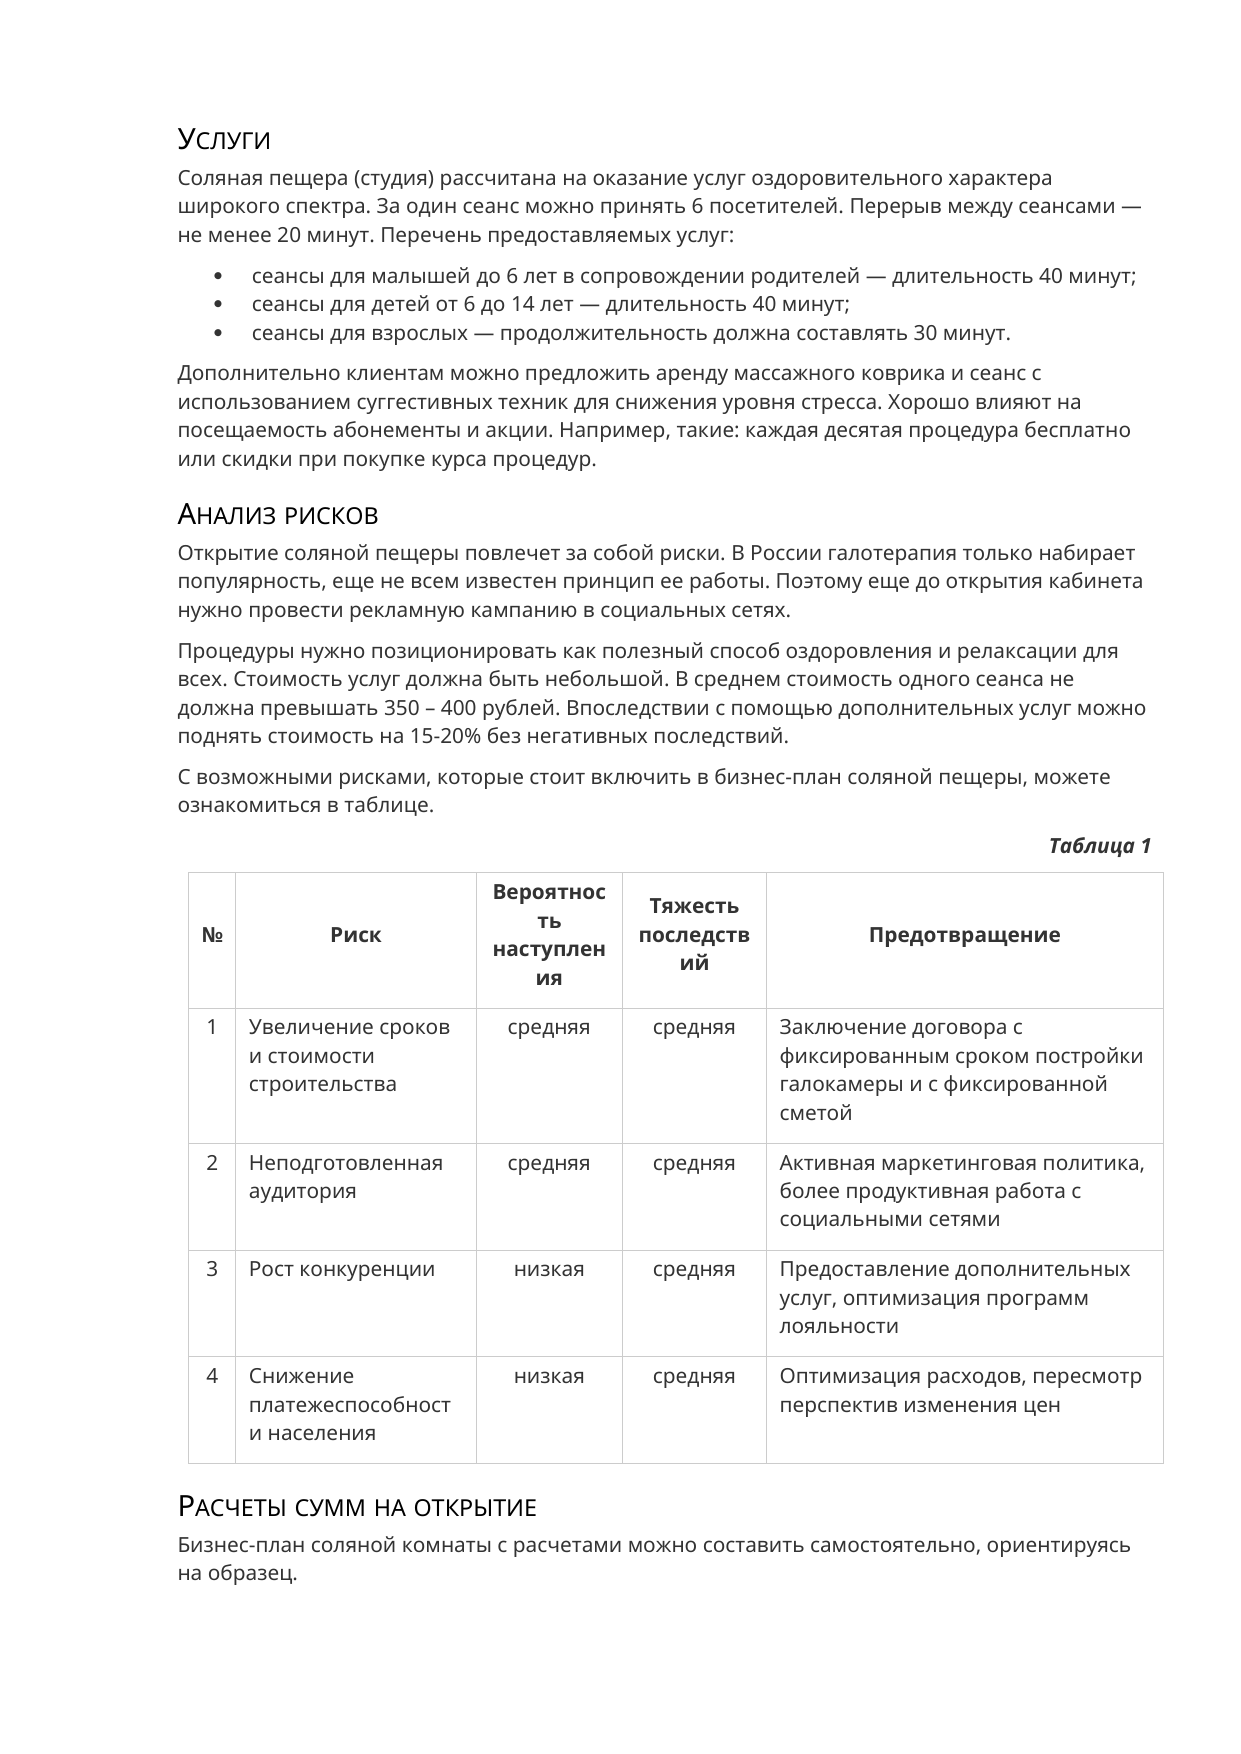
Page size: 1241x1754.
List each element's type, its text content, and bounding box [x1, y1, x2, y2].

table_cell средняя [623, 1009, 766, 1143]
text Открытие соляной пещеры повлечет за собой риски. В России галотерапия только набирает популярность, еще не всем известен принцип ее работы. Поэтому еще до открытия кабинета нужно провести рекламную кампанию в социальных сетях. [177, 538, 1152, 623]
table_header Риск [236, 873, 476, 1007]
list сеансы для детей от 6 до 14 лет — длительность 40 минут; [214, 289, 1152, 318]
text Соляная пещера (студия) рассчитана на оказание услуг оздоровительного характера широкого спектра. За один сеанс можно принять 6 посетителей. Перерыв между сеансами — не менее 20 минут. Перечень предоставляемых услуг: [177, 163, 1152, 248]
table_cell низкая [477, 1251, 622, 1356]
table_cell 2 [189, 1144, 235, 1249]
table_cell средняя [623, 1251, 766, 1356]
table_cell Неподготовленная аудитория [236, 1144, 476, 1249]
table_cell 4 [189, 1357, 235, 1463]
text Процедуры нужно позиционировать как полезный способ оздоровления и релаксации для всех. Стоимость услуг должна быть небольшой. В среднем стоимость одного сеанса не должна превышать 350 – 400 рублей. Впоследствии с помощью дополнительных услуг можно поднять стоимость на 15-20% без негативных последствий. [177, 636, 1152, 749]
table_cell средняя [477, 1144, 622, 1249]
list сеансы для малышей до 6 лет в сопровождении родителей — длительность 40 минут; [214, 261, 1152, 289]
table_header № [189, 873, 235, 1007]
table_cell Активная маркетинговая политика, более продуктивная работа с социальными сетями [767, 1144, 1163, 1249]
table_cell Заключение договора с фиксированным сроком постройки галокамеры и с фиксированной сметой [767, 1009, 1163, 1143]
table_header Предотвращение [767, 873, 1163, 1007]
table_header Вероятность наступления [477, 873, 622, 1007]
subtitle Расчеты сумм на открытие [177, 1485, 1152, 1524]
table_header Тяжесть последствий [623, 873, 766, 1007]
table_cell Оптимизация расходов, пересмотр перспектив изменения цен [767, 1357, 1163, 1463]
table_cell средняя [623, 1357, 766, 1463]
table_cell 1 [189, 1009, 235, 1143]
text Таблица 1 [177, 831, 1152, 860]
table_cell Рост конкуренции [236, 1251, 476, 1356]
text Дополнительно клиентам можно предложить аренду массажного коврика и сеанс с использованием суггестивных техник для снижения уровня стресса. Хорошо влияют на посещаемость абонементы и акции. Например, такие: каждая десятая процедура бесплатно или скидки при покупке курса процедур. [177, 358, 1152, 472]
table_cell 3 [189, 1251, 235, 1356]
subtitle Анализ рисков [177, 493, 1152, 533]
text Бизнес-план соляной комнаты с расчетами можно составить самостоятельно, ориентируясь на образец. [177, 1530, 1152, 1587]
list сеансы для взрослых — продолжительность должна составлять 30 минут. [214, 318, 1152, 346]
table_cell средняя [477, 1009, 622, 1143]
table_cell низкая [477, 1357, 622, 1463]
table_cell средняя [623, 1144, 766, 1249]
table_cell Снижение платежеспособности населения [236, 1357, 476, 1463]
table_cell Предоставление дополнительных услуг, оптимизация программ лояльности [767, 1251, 1163, 1356]
table_cell Увеличение сроков и стоимости строительства [236, 1009, 476, 1143]
text С возможными рисками, которые стоит включить в бизнес-план соляной пещеры, можете ознакомиться в таблице. [177, 762, 1152, 819]
subtitle Услуги [177, 118, 1152, 158]
